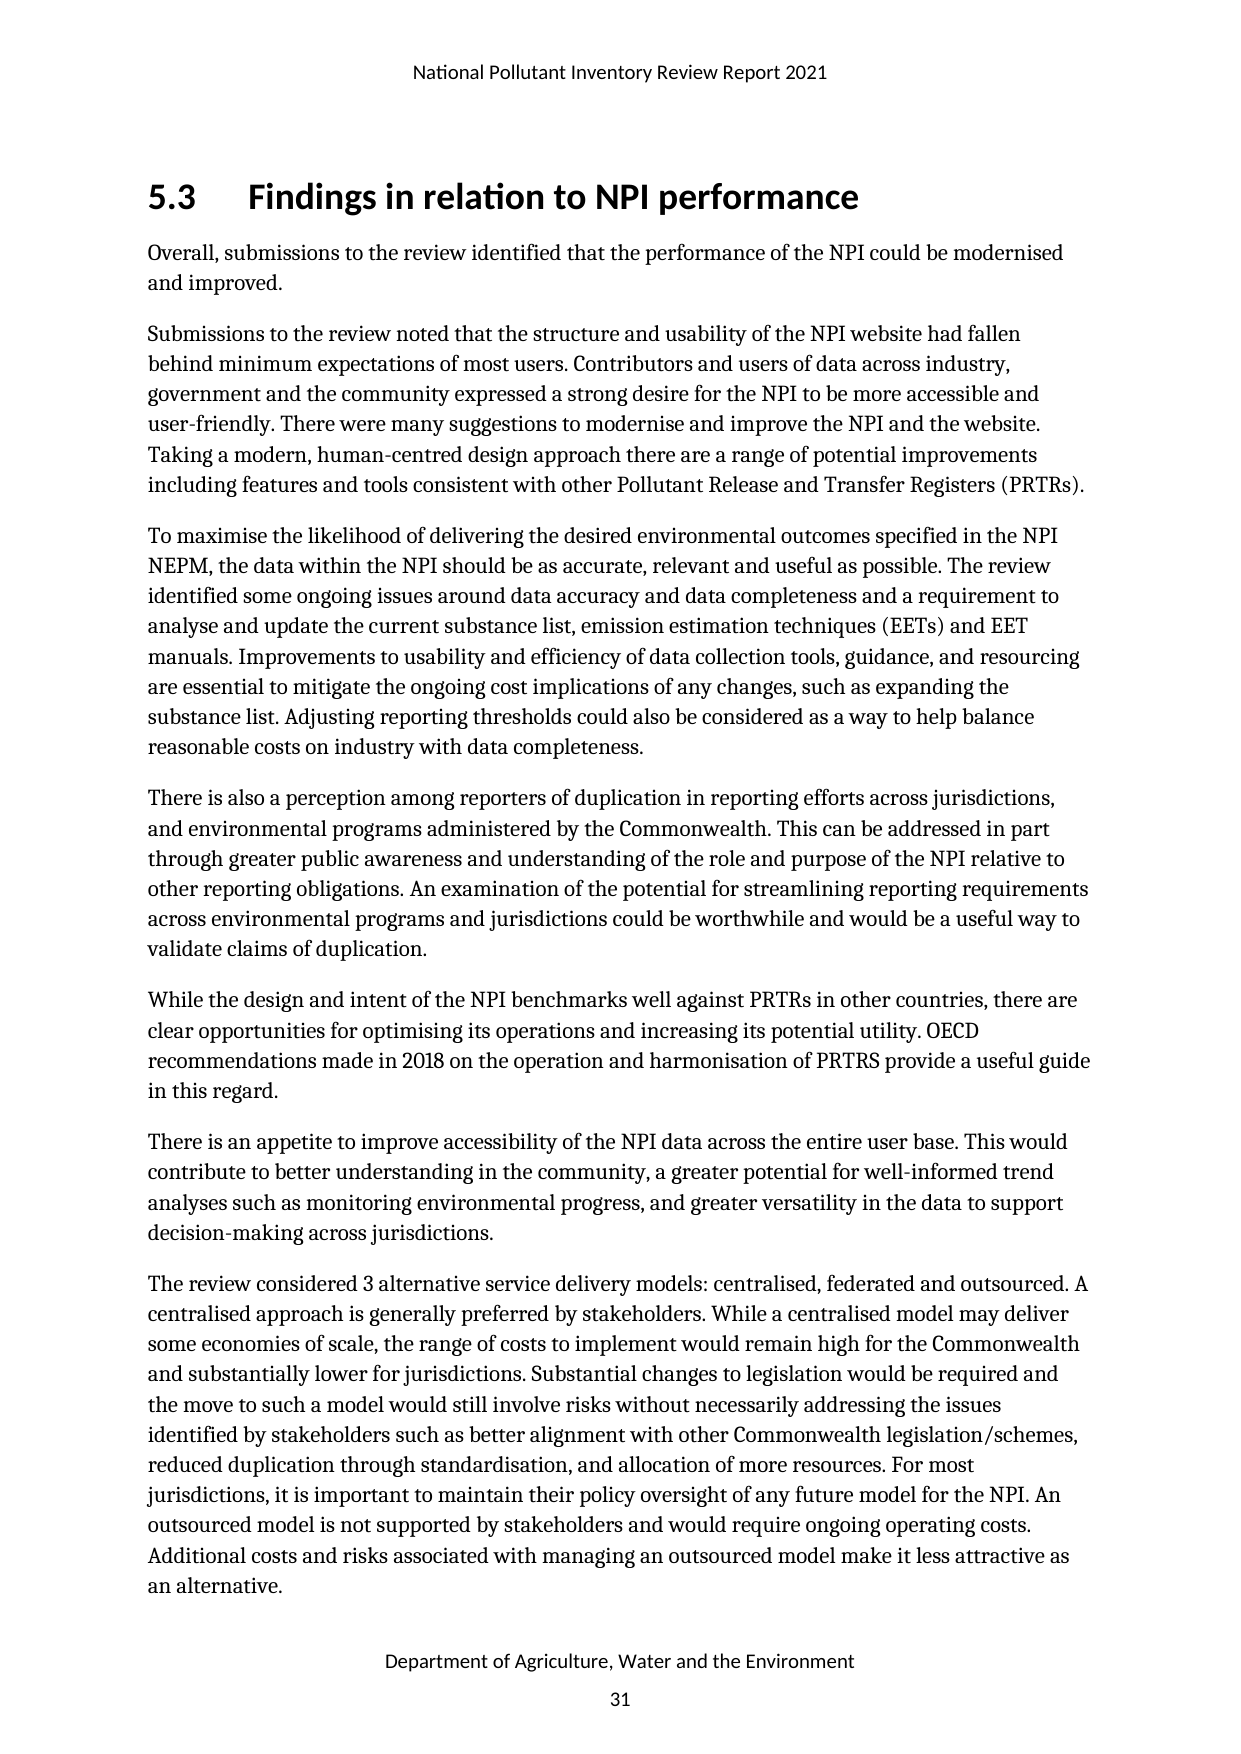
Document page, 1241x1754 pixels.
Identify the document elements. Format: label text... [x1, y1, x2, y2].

subtitle Findings in relation to NPI performance [148, 173, 1092, 218]
text There is also a perception among reporters of duplication in reporting efforts across jurisdictions, and environmental programs administered by the Commonwealth. This can be addressed in part through greater public awareness and understanding of the role and purpose of the NPI relative to other reporting obligations. An examination of the potential for streamlining reporting requirements across environmental programs and jurisdictions could be worthwhile and would be a useful way to validate claims of duplication. [148, 785, 1092, 963]
text There is an appetite to improve accessibility of the NPI data across the entire user base. This would contribute to better understanding in the community, a greater potential for well-informed trend analyses such as monitoring environmental progress, and greater versatility in the data to support decision-making across jurisdictions. [148, 1129, 1092, 1246]
text While the design and intent of the NPI benchmarks well against PRTRs in other countries, there are clear opportunities for optimising its operations and increasing its potential utility. OECD recommendations made in 2018 on the operation and harmonisation of PRTRS provide a useful guide in this regard. [148, 987, 1092, 1104]
text To maximise the likelihood of delivering the desired environmental outcomes specified in the NPI NEPM, the data within the NPI should be as accurate, relevant and useful as possible. The review identified some ongoing issues around data accuracy and data completeness and a requirement to analyse and update the current substance list, emission estimation techniques (EETs) and EET manuals. Improvements to usability and efficiency of data collection tools, guidance, and resourcing are essential to mitigate the ongoing cost implications of any changes, such as expanding the substance list. Adjusting reporting thresholds could also be considered as a way to help balance reasonable costs on industry with data completeness. [148, 523, 1092, 761]
text The review considered 3 alternative service delivery models: centralised, federated and outsourced. A centralised approach is generally preferred by stakeholders. While a centralised model may deliver some economies of scale, the range of costs to implement would remain high for the Commonwealth and substantially lower for jurisdictions. Substantial changes to legislation would be required and the move to such a model would still involve risks without necessarily addressing the issues identified by stakeholders such as better alignment with other Commonwealth legislation/schemes, reduced duplication through standardisation, and allocation of more resources. For most jurisdictions, it is important to maintain their policy oversight of any future model for the NPI. An outsourced model is not supported by stakeholders and would require ongoing operating costs. Additional costs and risks associated with managing an outsourced model make it less attractive as an alternative. [148, 1271, 1092, 1599]
text Overall, submissions to the review identified that the performance of the NPI could be modernised and improved. [148, 239, 1092, 296]
text Submissions to the review noted that the structure and usability of the NPI website had fallen behind minimum expectations of most users. Contributors and users of data across industry, government and the community expressed a strong desire for the NPI to be more accessible and user-friendly. There were many suggestions to modernise and improve the NPI and the website. Taking a modern, human-centred design approach there are a range of potential improvements including features and tools consistent with other Pollutant Release and Transfer Registers (PRTRs). [148, 321, 1092, 498]
